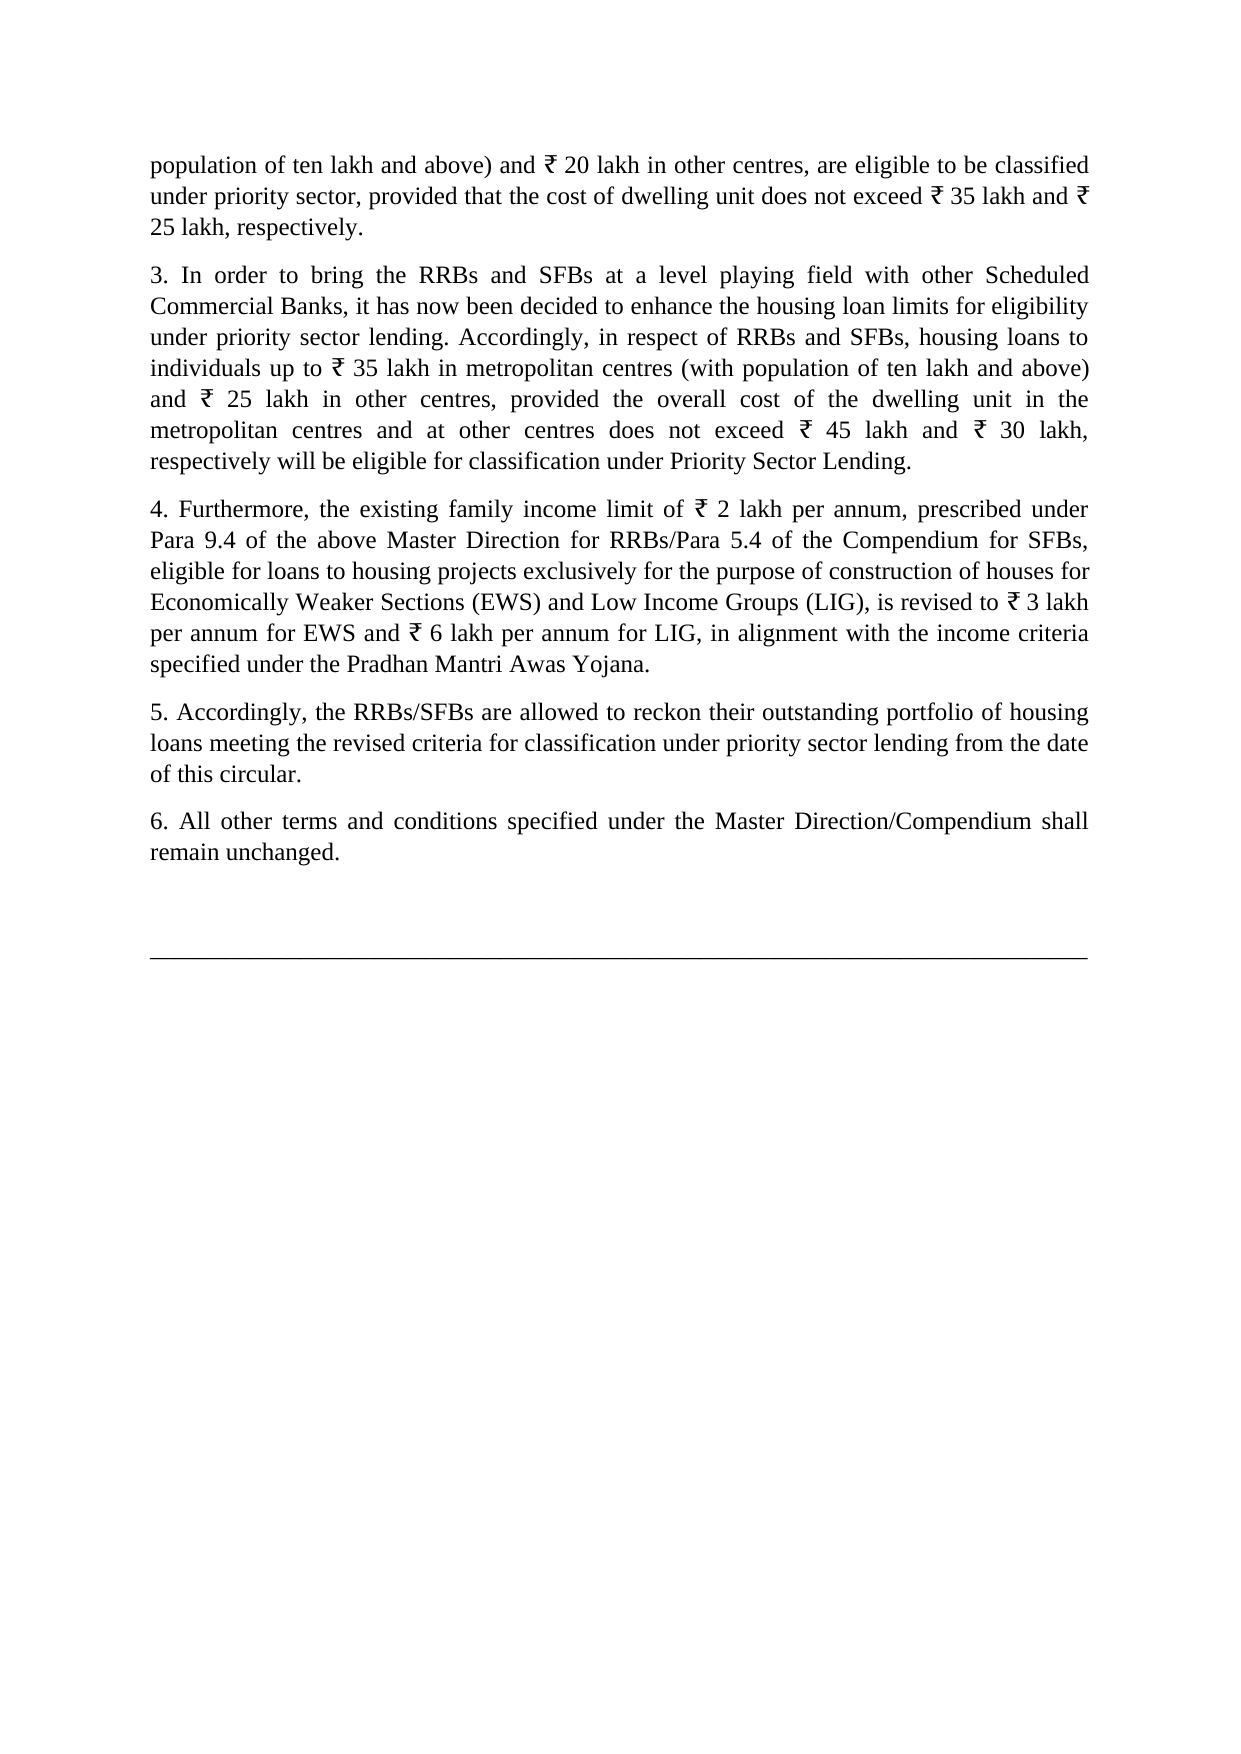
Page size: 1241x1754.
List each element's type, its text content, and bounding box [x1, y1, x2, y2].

text 3. In order to bring the RRBs and SFBs at a level playing field with other Scheduled Commercial Banks, it has now been decided to enhance the housing loan limits for eligibility under priority sector lending. Accordingly, in respect of RRBs and SFBs, housing loans to individuals up to ₹ 35 lakh in metropolitan centres (with population of ten lakh and above) and ₹ 25 lakh in other centres, provided the overall cost of the dwelling unit in the metropolitan centres and at other centres does not exceed ₹ 45 lakh and ₹ 30 lakh, respectively will be eligible for classification under Priority Sector Lending. [150, 260, 1090, 475]
text 6. All other terms and conditions specified under the Master Direction/Compendium shall remain unchanged. [150, 806, 1090, 866]
text ___________________________________________________________________________ [150, 933, 1090, 962]
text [150, 150, 1090, 241]
text 4. Furthermore, the existing family income limit of ₹ 2 lakh per annum, prescribed under Para 9.4 of the above Master Direction for RRBs/Para 5.4 of the Compendium for SFBs, eligible for loans to housing projects exclusively for the purpose of construction of houses for Economically Weaker Sections (EWS) and Low Income Groups (LIG), is revised to ₹ 3 lakh per annum for EWS and ₹ 6 lakh per annum for LIG, in alignment with the income criteria specified under the Pradhan Mantri Awas Yojana. [150, 494, 1090, 678]
text 5. Accordingly, the RRBs/SFBs are allowed to reckon their outstanding portfolio of housing loans meeting the revised criteria for classification under priority sector lending from the date of this circular. [150, 697, 1090, 787]
